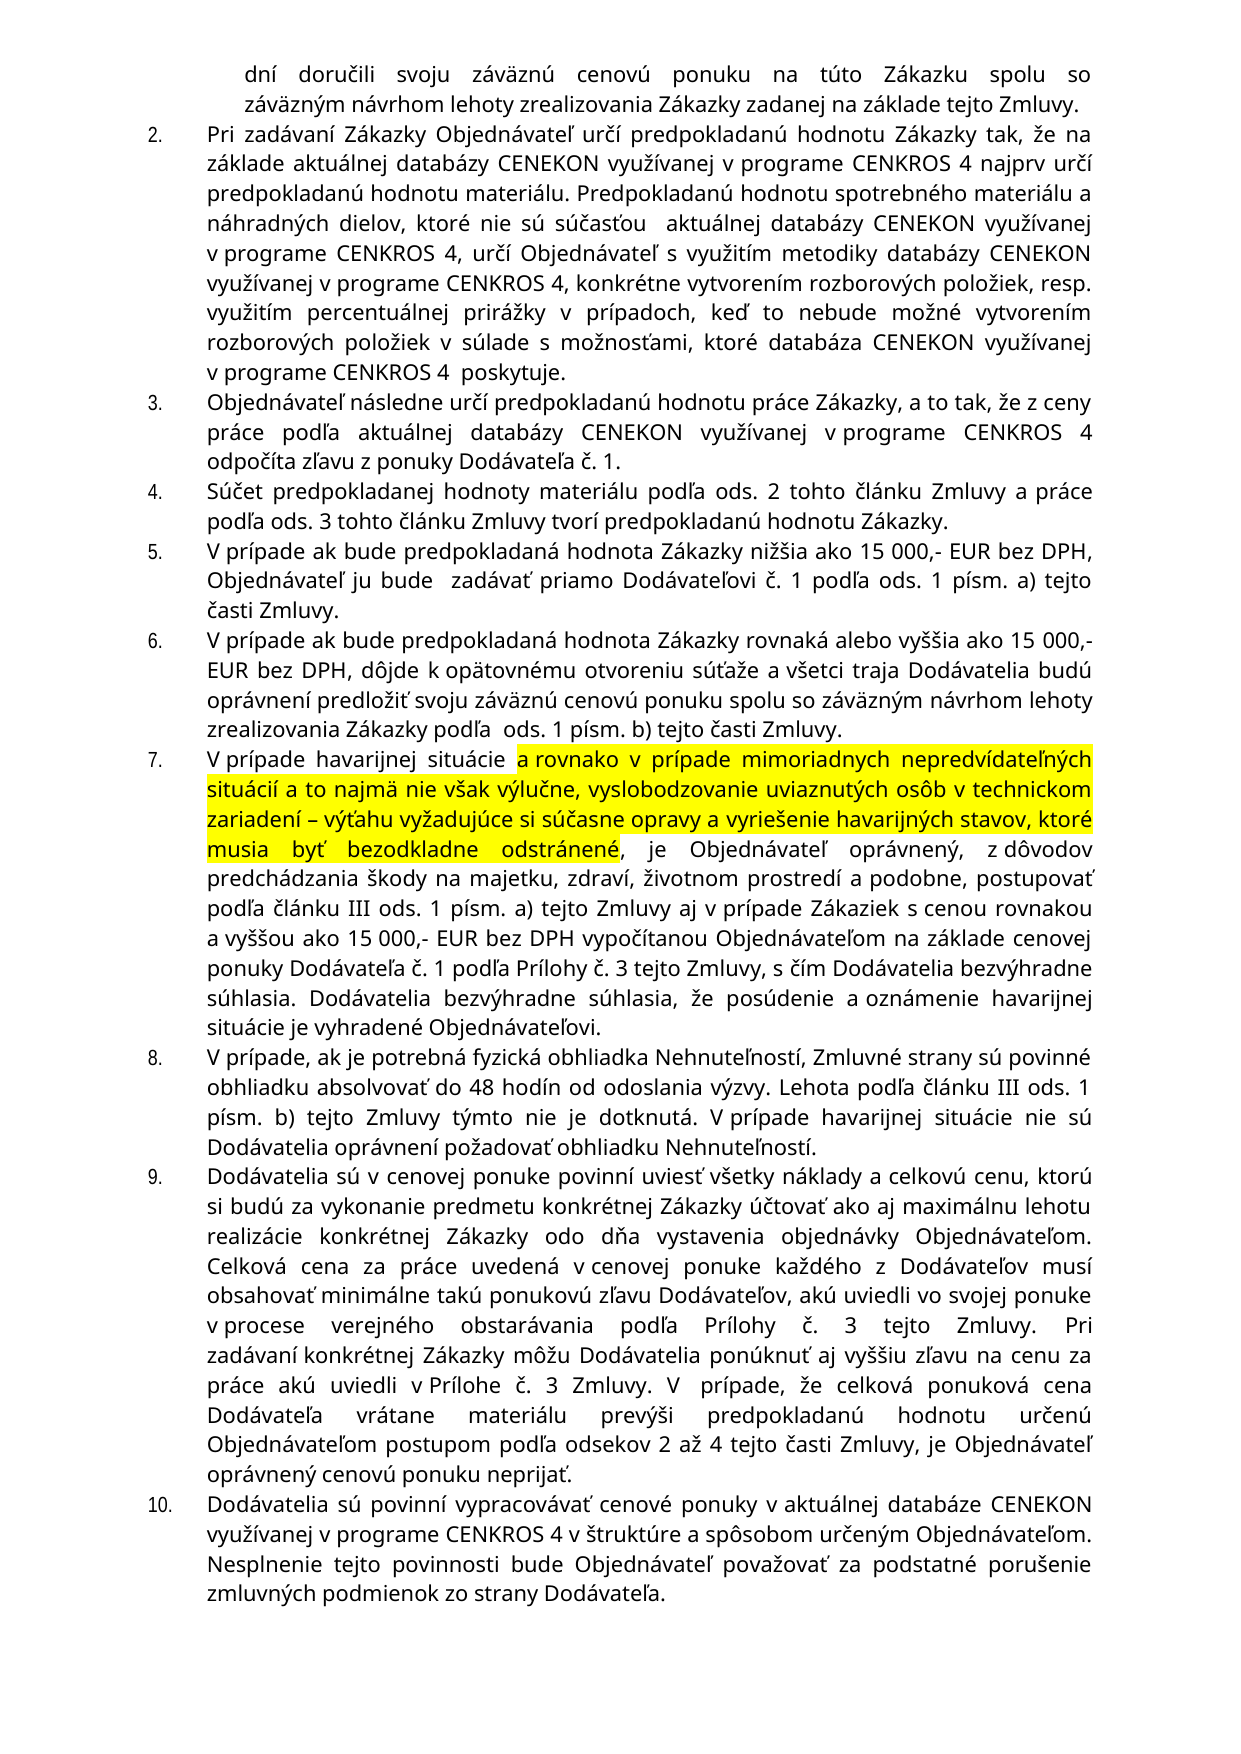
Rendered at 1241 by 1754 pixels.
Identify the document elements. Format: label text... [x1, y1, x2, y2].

list Dodávatelia sú v cenovej ponuke povinní uviesť všetky náklady a celkovú cenu, ktorú si budú za vykonanie predmetu konkrétnej Zákazky účtovať ako aj maximálnu lehotu realizácie konkrétnej Zákazky odo dňa vystavenia objednávky Objednávateľom. Celková cena za práce uvedená v cenovej ponuke každého z Dodávateľov musí obsahovať minimálne takú ponukovú zľavu Dodávateľov, akú uviedli vo svojej ponuke v procese verejného obstarávania podľa Prílohy č. 3 tejto Zmluvy. Pri zadávaní konkrétnej Zákazky môžu Dodávatelia ponúknuť aj vyššiu zľavu na cenu za práce akú uviedli v Prílohe č. 3 Zmluvy. V prípade, že celková ponuková cena Dodávateľa vrátane materiálu prevýši predpokladanú hodnotu určenú Objednávateľom postupom podľa odsekov 2 až 4 tejto časti Zmluvy, je Objednávateľ oprávnený cenovú ponuku neprijať. [148, 1161, 1093, 1489]
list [207, 59, 1093, 119]
list V prípade ak bude predpokladaná hodnota Zákazky nižšia ako 15 000,- EUR bez DPH, Objednávateľ ju bude zadávať priamo Dodávateľovi č. 1 podľa ods. 1 písm. a) tejto časti Zmluvy. [148, 536, 1093, 625]
list Pri zadávaní Zákazky Objednávateľ určí predpokladanú hodnotu Zákazky tak, že na základe aktuálnej databázy CENEKON využívanej v programe CENKROS 4 najprv určí predpokladanú hodnotu materiálu. Predpokladanú hodnotu spotrebného materiálu a náhradných dielov, ktoré nie sú súčasťou aktuálnej databázy CENEKON využívanej v programe CENKROS 4, určí Objednávateľ s využitím metodiky databázy CENEKON využívanej v programe CENKROS 4, konkrétne vytvorením rozborových položiek, resp. využitím percentuálnej prirážky v prípadoch, keď to nebude možné vytvorením rozborových položiek v súlade s možnosťami, ktoré databáza CENEKON využívanej v programe CENKROS 4 poskytuje. [148, 119, 1093, 387]
list Dodávatelia sú povinní vypracovávať cenové ponuky v aktuálnej databáze CENEKON využívanej v programe CENKROS 4 v štruktúre a spôsobom určeným Objednávateľom. Nesplnenie tejto povinnosti bude Objednávateľ považovať za podstatné porušenie zmluvných podmienok zo strany Dodávateľa. [148, 1489, 1093, 1608]
list V prípade ak bude predpokladaná hodnota Zákazky rovnaká alebo vyššia ako 15 000,- EUR bez DPH, dôjde k opätovnému otvoreniu súťaže a všetci traja Dodávatelia budú oprávnení predložiť svoju záväznú cenovú ponuku spolu so záväzným návrhom lehoty zrealizovania Zákazky podľa ods. 1 písm. b) tejto časti Zmluvy. [148, 625, 1093, 744]
list V prípade, ak je potrebná fyzická obhliadka Nehnuteľností, Zmluvné strany sú povinné obhliadku absolvovať do 48 hodín od odoslania výzvy. Lehota podľa článku III ods. 1 písm. b) tejto Zmluvy týmto nie je dotknutá. V prípade havarijnej situácie nie sú Dodávatelia oprávnení požadovať obhliadku Nehnuteľností. [148, 1042, 1093, 1161]
list Súčet predpokladanej hodnoty materiálu podľa ods. 2 tohto článku Zmluvy a práce podľa ods. 3 tohto článku Zmluvy tvorí predpokladanú hodnotu Zákazky. [148, 476, 1093, 536]
list Objednávateľ následne určí predpokladanú hodnotu práce Zákazky, a to tak, že z ceny práce podľa aktuálnej databázy CENEKON využívanej v programe CENKROS 4 odpočíta zľavu z ponuky Dodávateľa č. 1. [148, 387, 1093, 476]
list V prípade havarijnej situácie a rovnako v prípade mimoriadnych nepredvídateľných situácií a to najmä nie však výlučne, vyslobodzovanie uviaznutých osôb v technickom zariadení – výťahu vyžadujúce si súčasne opravy a vyriešenie havarijných stavov, ktoré musia byť bezodkladne odstránené, je Objednávateľ oprávnený, z dôvodov predchádzania škody na majetku, zdraví, životnom prostredí a podobne, postupovať podľa článku III ods. 1 písm. a) tejto Zmluvy aj v prípade Zákaziek s cenou rovnakou a vyššou ako 15 000,- EUR bez DPH vypočítanou Objednávateľom na základe cenovej ponuky Dodávateľa č. 1 podľa Prílohy č. 3 tejto Zmluvy, s čím Dodávatelia bezvýhradne súhlasia. Dodávatelia bezvýhradne súhlasia, že posúdenie a oznámenie havarijnej situácie je vyhradené Objednávateľovi. [148, 744, 1093, 1042]
